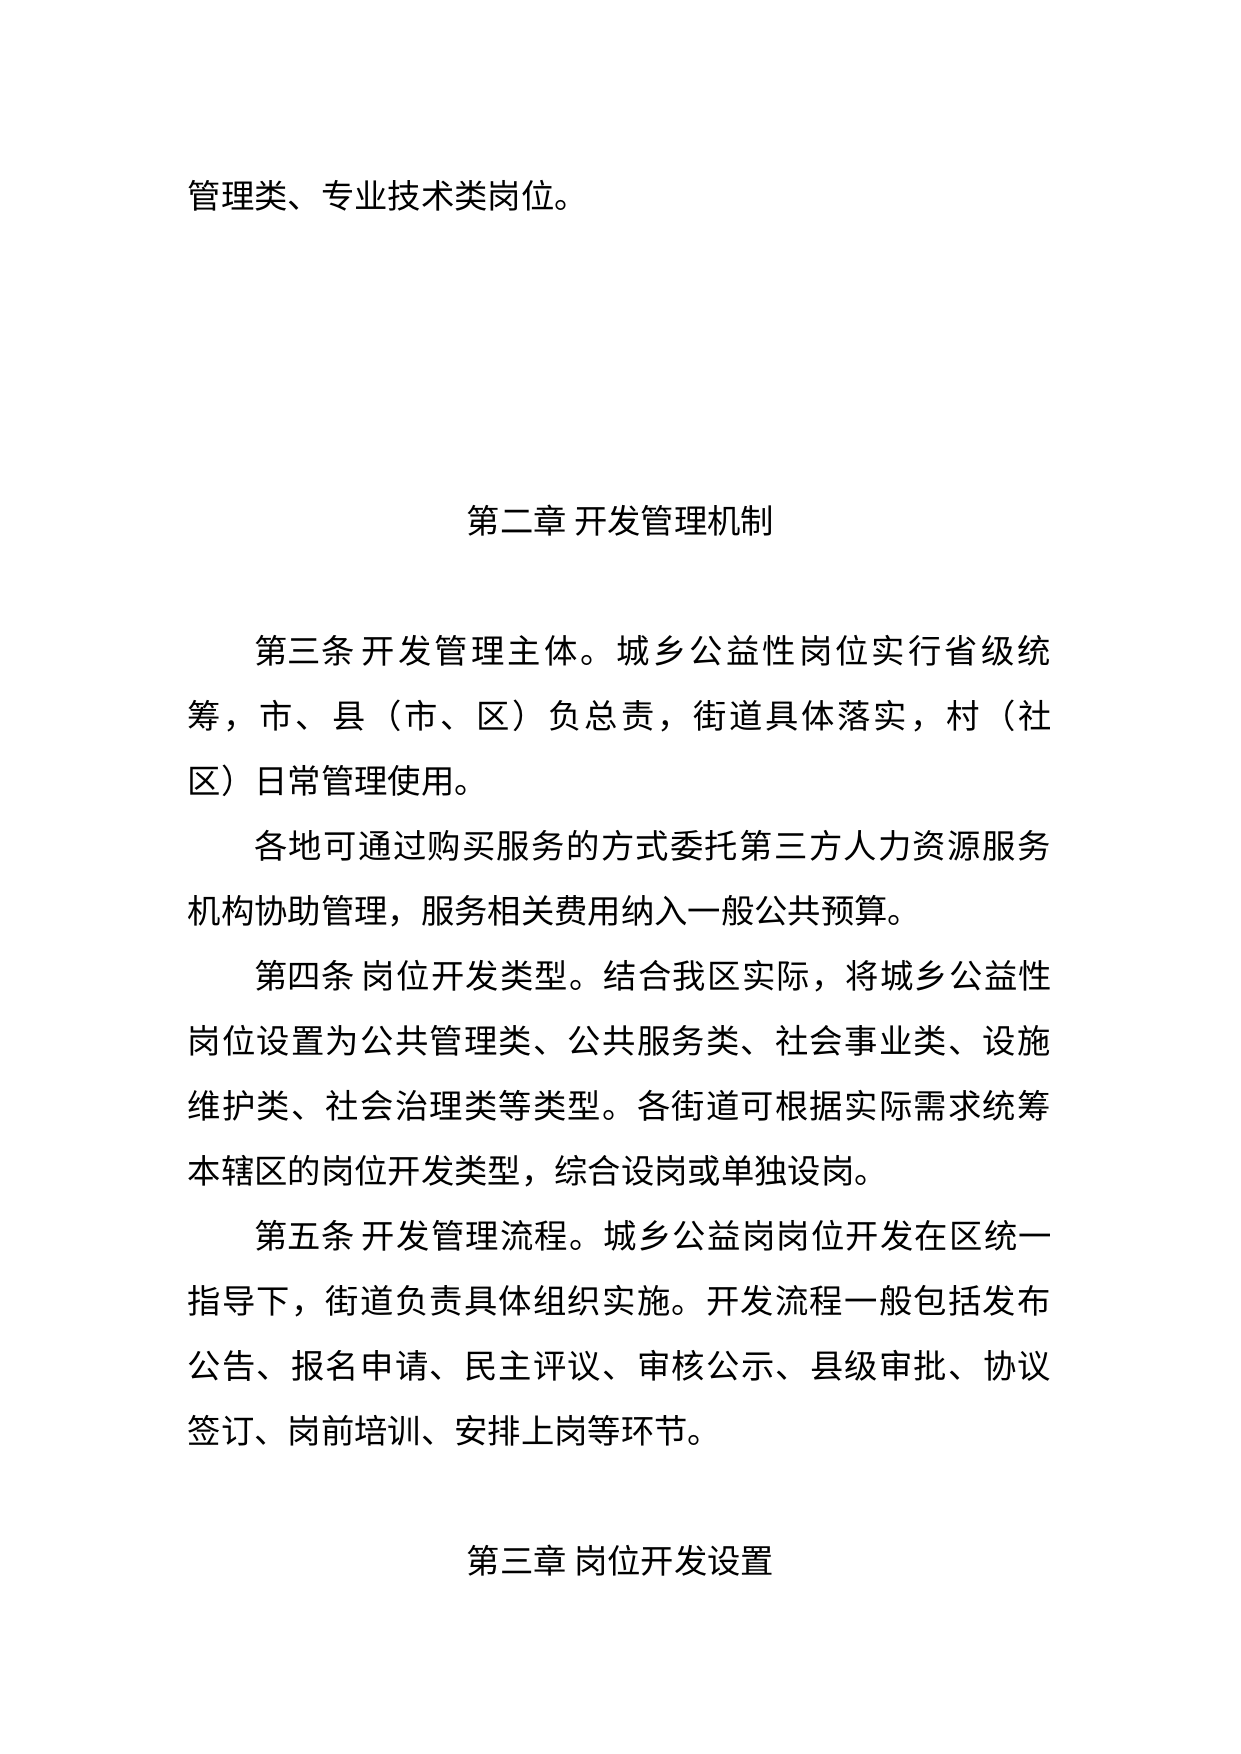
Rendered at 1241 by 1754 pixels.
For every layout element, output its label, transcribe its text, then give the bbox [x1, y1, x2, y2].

list 岗位开发类型。结合我区实际，将城乡公益性岗位设置为公共管理类、公共服务类、社会事业类、设施维护类、社会治理类等类型。各街道可根据实际需求统筹本辖区的岗位开发类型，综合设岗或单独设岗。 [187, 942, 1053, 1202]
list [187, 162, 1053, 227]
list 开发管理主体。城乡公益性岗位实行省级统筹，市、县（市、区）负总责，街道具体落实，村（社区）日常管理使用。 [187, 617, 1053, 812]
list 各地可通过购买服务的方式委托第三方人力资源服务机构协助管理，服务相关费用纳入一般公共预算。 [187, 812, 1053, 942]
list 开发管理机制 [187, 487, 1053, 552]
list 开发管理流程。城乡公益岗岗位开发在区统一指导下，街道负责具体组织实施。开发流程一般包括发布公告、报名申请、民主评议、审核公示、县级审批、协议签订、岗前培训、安排上岗等环节。 [187, 1202, 1053, 1462]
list 岗位开发设置 [187, 1527, 1053, 1592]
